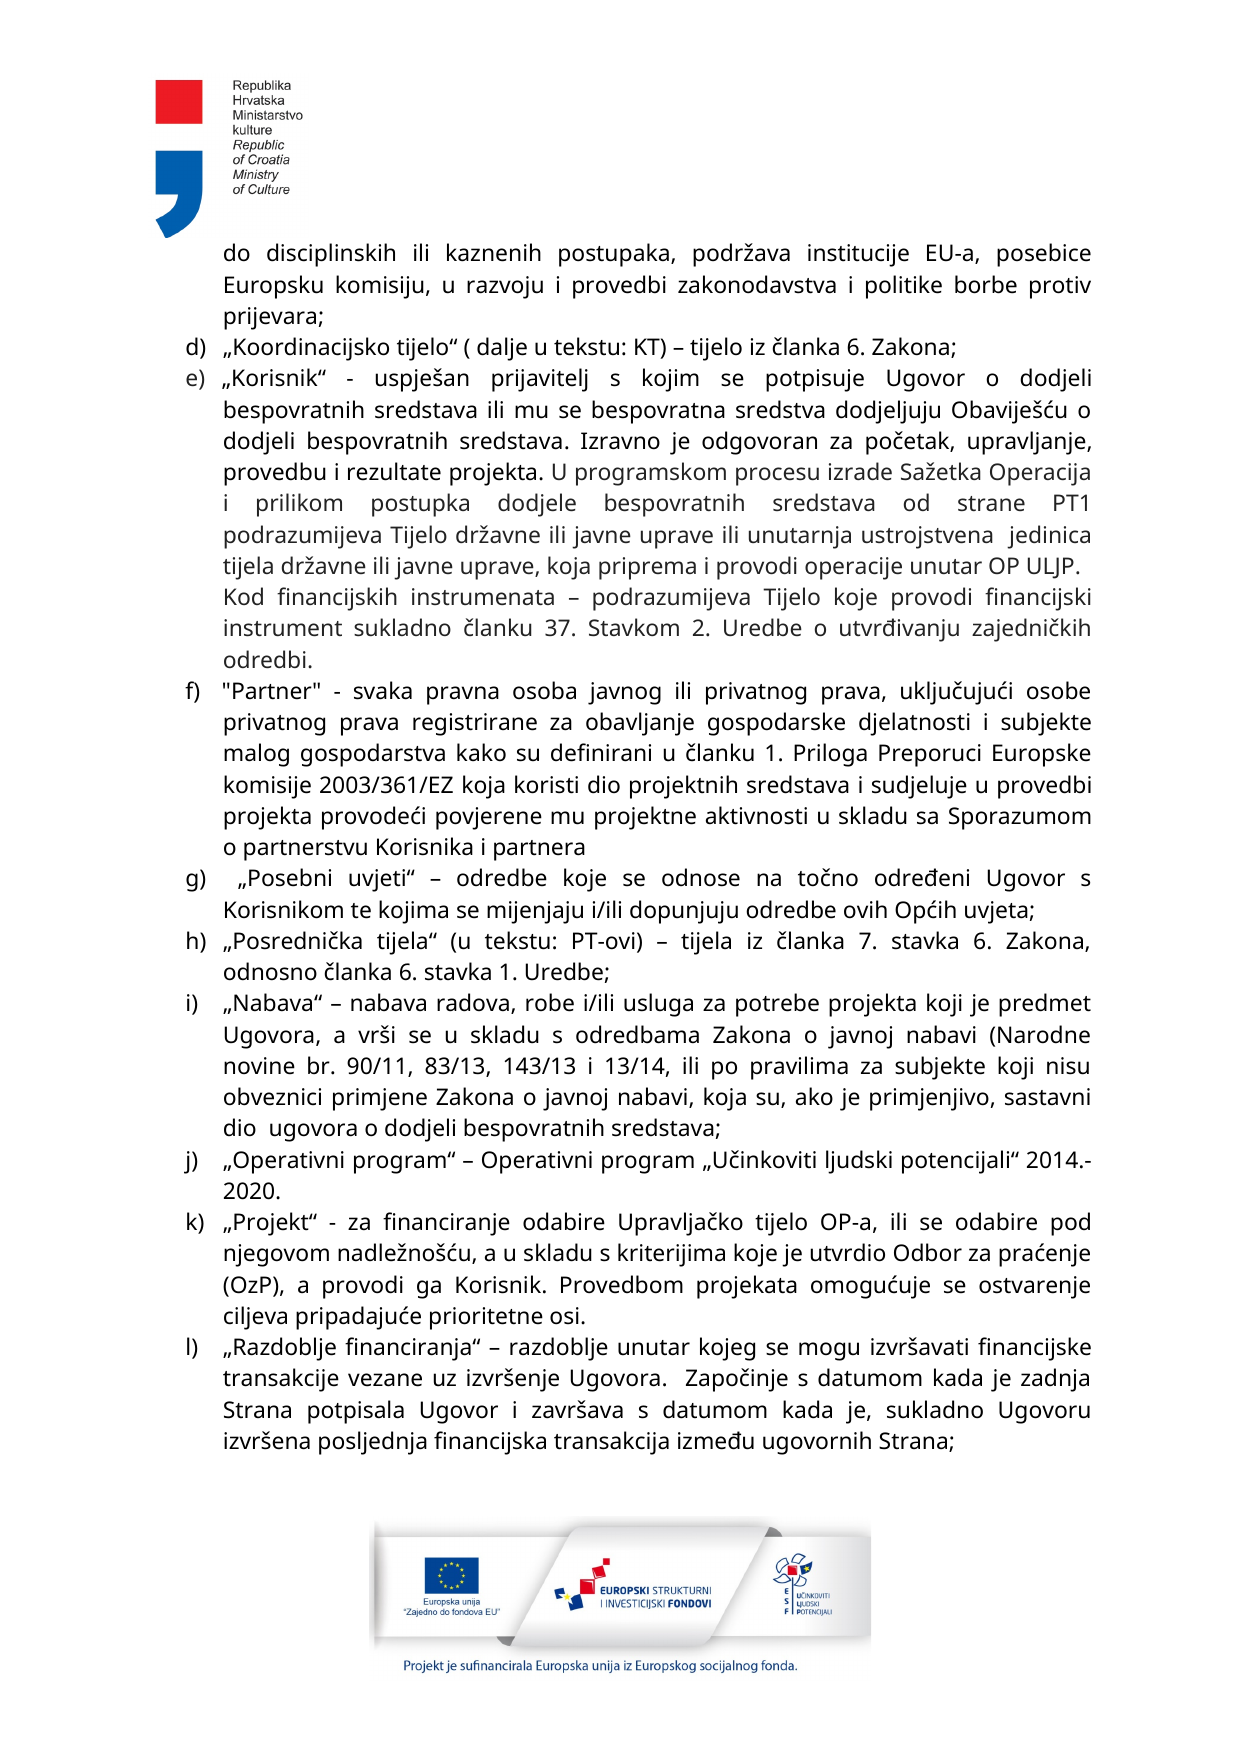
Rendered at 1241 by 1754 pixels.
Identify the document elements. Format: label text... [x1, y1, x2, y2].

list „Posrednička tijela“ (u tekstu: PT-ovi) – tijela iz članka 7. stavka 6. Zakona, odnosno članka 6. stavka 1. Uredbe; [185, 925, 1093, 987]
picture [147, 73, 309, 238]
picture [369, 1516, 872, 1681]
list „Nabava“ – nabava radova, robe i/ili usluga za potrebe projekta koji je predmet Ugovora, a vrši se u skladu s odredbama Zakona o javnoj nabavi (Narodne novine br. 90/11, 83/13, 143/13 i 13/14, ili po pravilima za subjekte koji nisu obveznici primjene Zakona o javnoj nabavi, koja su, ako je primjenjivo, sastavni dio ugovora o dodjeli bespovratnih sredstava; [185, 987, 1093, 1143]
list „Razdoblje financiranja“ – razdoblje unutar kojeg se mogu izvršavati financijske transakcije vezane uz izvršenje Ugovora. Započinje s datumom kada je zadnja Strana potpisala Ugovor i završava s datumom kada je, sukladno Ugovoru izvršena posljednja financijska transakcija između ugovornih Strana; [185, 1331, 1093, 1456]
list „Operativni program“ – Operativni program „Učinkoviti ljudski potencijali“ 2014.-2020. [185, 1143, 1093, 1206]
list „Korisnik“ - uspješan prijavitelj s kojim se potpisuje Ugovor o dodjeli bespovratnih sredstava ili mu se bespovratna sredstva dodjeljuju Obaviješću o dodjeli bespovratnih sredstava. Izravno je odgovoran za početak, upravljanje, provedbu i rezultate projekta. U programskom procesu izrade Sažetka Operacija i prilikom postupka dodjele bespovratnih sredstava od strane PT1 podrazumijeva Tijelo državne ili javne uprave ili unutarnja ustrojstvena jedinica tijela državne ili javne uprave, koja priprema i provodi operacije unutar OP ULJP. [185, 362, 1093, 581]
list „Posebni uvjeti“ – odredbe koje se odnose na točno određeni Ugovor s Korisnikom te kojima se mijenjaju i/ili dopunjuju odredbe ovih Općih uvjeta; [185, 862, 1093, 925]
list „Koordinacijsko tijelo“ ( dalje u tekstu: KT) – tijelo iz članka 6. Zakona; [185, 331, 1093, 362]
list "Partner" - svaka pravna osoba javnog ili privatnog prava, uključujući osobe privatnog prava registrirane za obavljanje gospodarske djelatnosti i subjekte malog gospodarstva kako su definirani u članku 1. Priloga Preporuci Europske komisije 2003/361/EZ koja koristi dio projektnih sredstava i sudjeluje u provedbi projekta provodeći povjerene mu projektne aktivnosti u skladu sa Sporazumom o partnerstvu Korisnika i partnera [185, 675, 1093, 862]
list „Projekt“ - za financiranje odabire Upravljačko tijelo OP-a, ili se odabire pod njegovom nadležnošću, a u skladu s kriterijima koje je utvrdio Odbor za praćenje (OzP), a provodi ga Korisnik. Provedbom projekata omogućuje se ostvarenje ciljeva pripadajuće prioritetne osi. [185, 1206, 1093, 1331]
text Kod financijskih instrumenata – podrazumijeva Tijelo koje provodi financijski instrument sukladno članku 37. Stavkom 2. Uredbe o utvrđivanju zajedničkih odredbi. [223, 581, 1093, 675]
